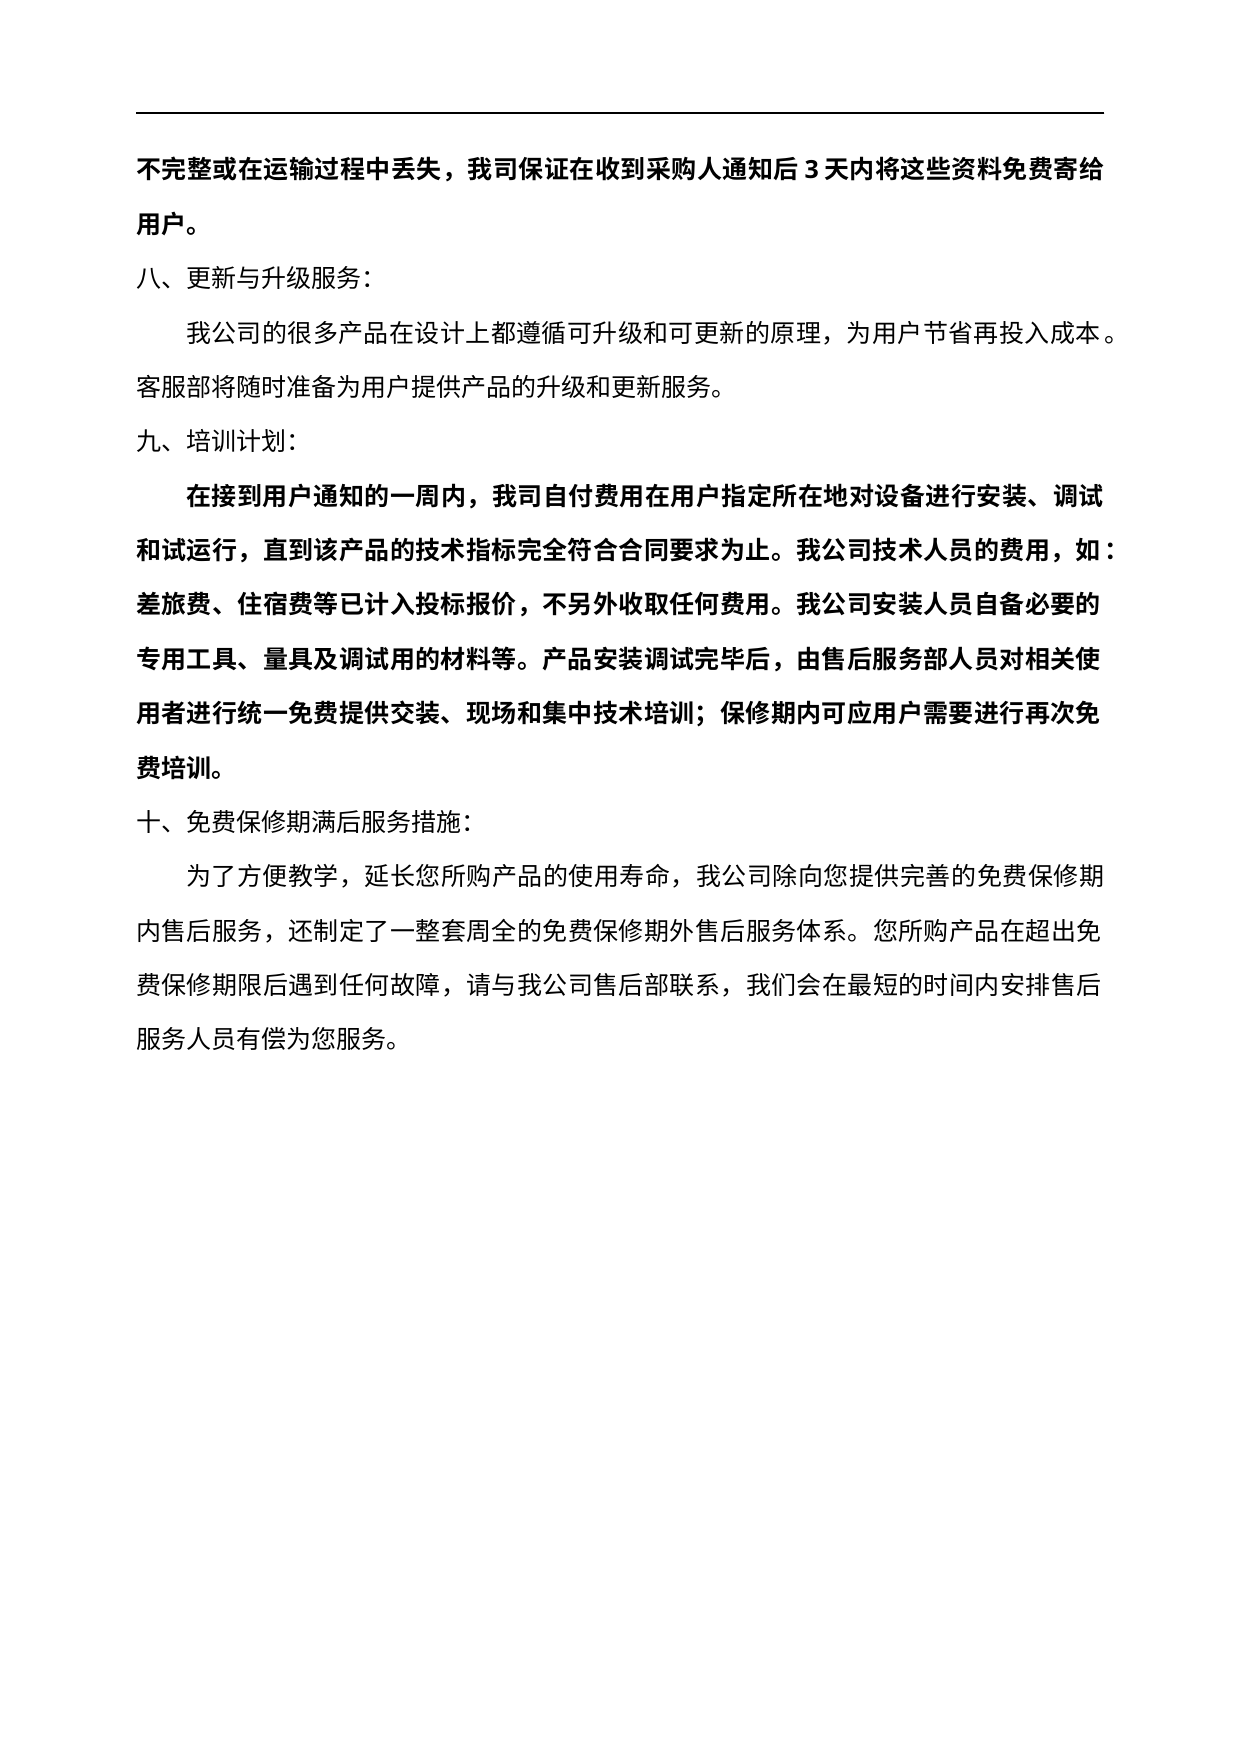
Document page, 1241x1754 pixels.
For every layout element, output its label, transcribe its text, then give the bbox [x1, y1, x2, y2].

text 我公司的很多产品在设计上都遵循可升级和可更新的原理，为用户节省再投入成本。客服部将随时准备为用户提供产品的升级和更新服务。 [136, 313, 1104, 404]
text 八、更新与升级服务： [136, 259, 1104, 295]
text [136, 150, 1104, 241]
text 十、免费保修期满后服务措施： [136, 802, 1104, 839]
text 为了方便教学，延长您所购产品的使用寿命，我公司除向您提供完善的免费保修期内售后服务，还制定了一整套周全的免费保修期外售后服务体系。您所购产品在超出免费保修期限后遇到任何故障，请与我公司售后部联系，我们会在最短的时间内安排售后服务人员有偿为您服务。 [136, 857, 1104, 1056]
text 九、培训计划： [136, 422, 1104, 458]
text 在接到用户通知的一周内，我司自付费用在用户指定所在地对设备进行安装、调试和试运行，直到该产品的技术指标完全符合合同要求为止。我公司技术人员的费用，如：差旅费、住宿费等已计入投标报价，不另外收取任何费用。我公司安装人员自备必要的专用工具、量具及调试用的材料等。产品安装调试完毕后，由售后服务部人员对相关使用者进行统一免费提供交装、现场和集中技术培训；保修期内可应用户需要进行再次免费培训。 [136, 476, 1104, 784]
